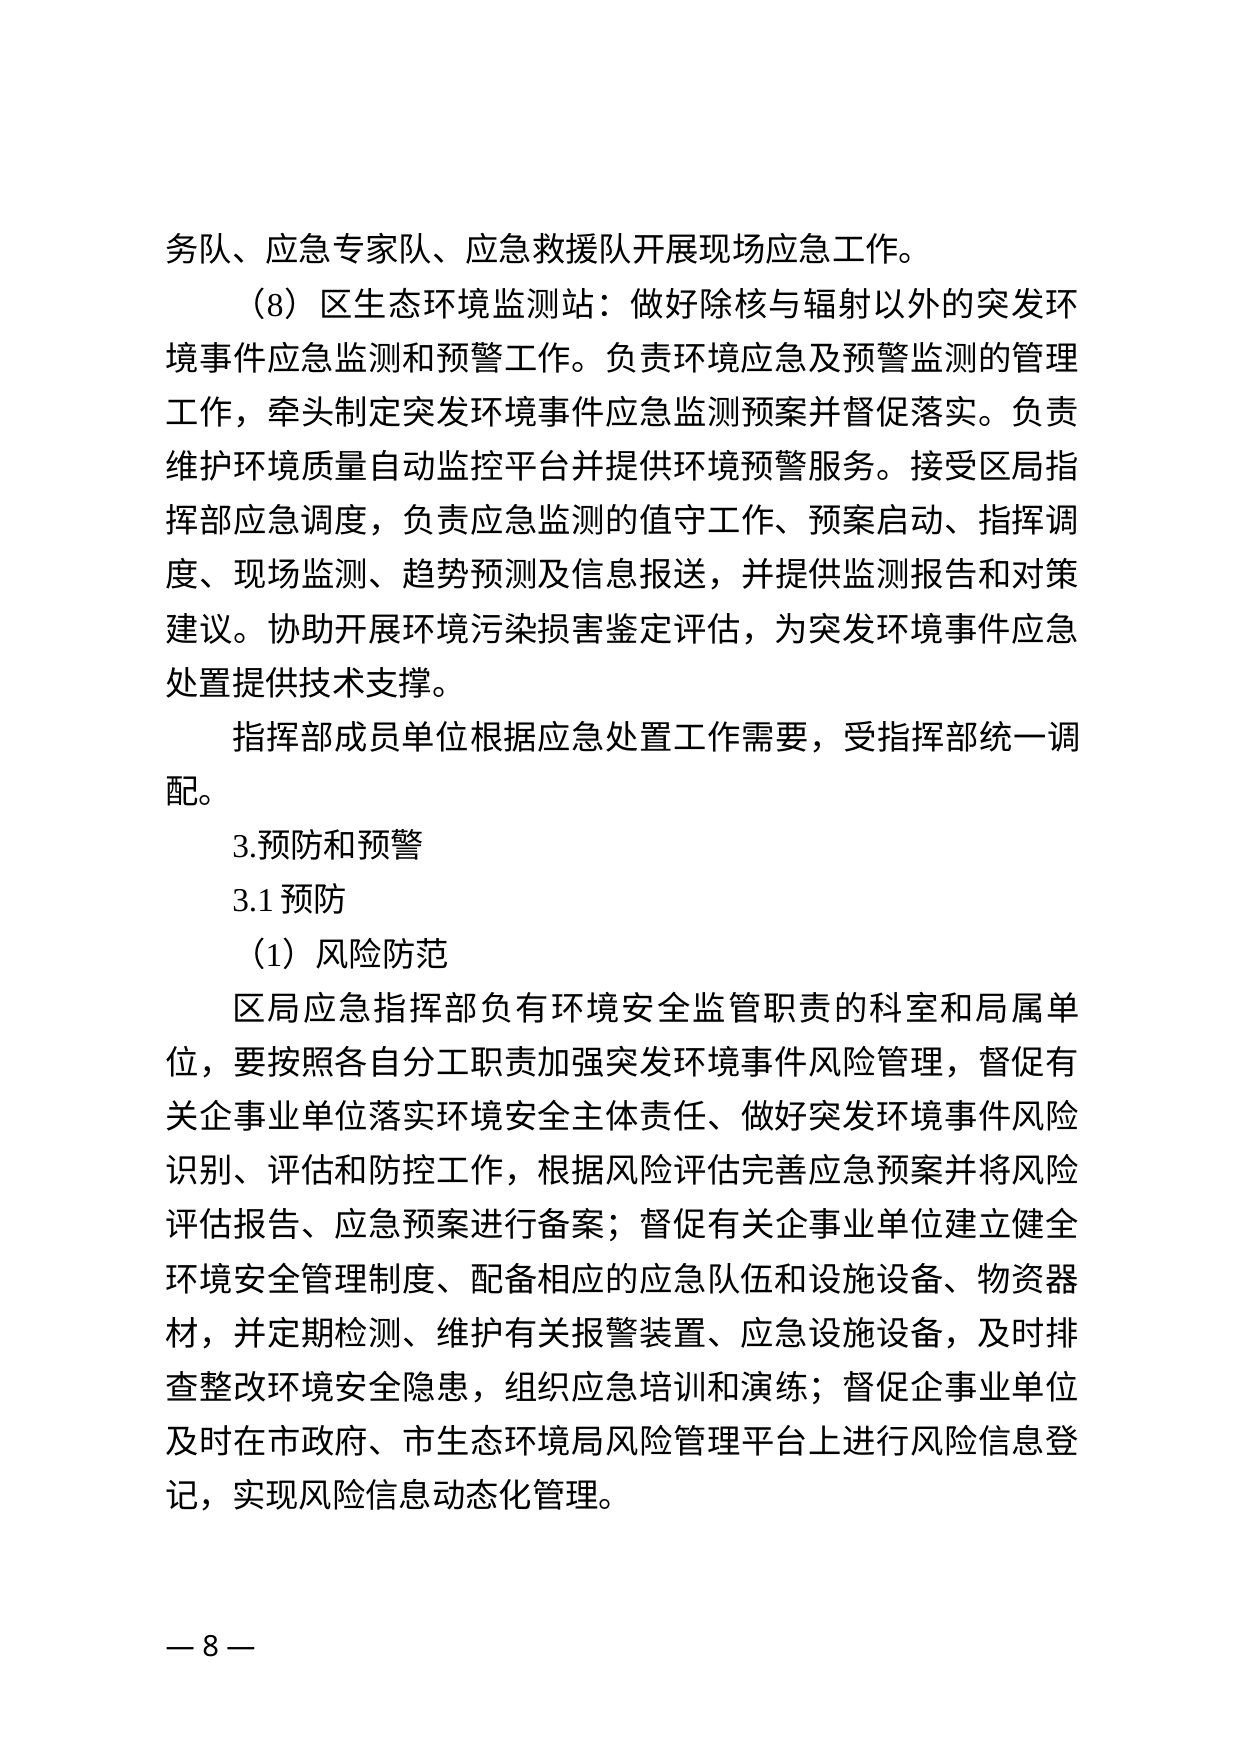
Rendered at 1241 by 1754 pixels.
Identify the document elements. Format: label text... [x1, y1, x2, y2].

text 指挥部成员单位根据应急处置工作需要，受指挥部统一调配。 [165, 706, 1081, 814]
text 区局应急指挥部负有环境安全监管职责的科室和局属单位，要按照各自分工职责加强突发环境事件风险管理，督促有关企事业单位落实环境安全主体责任、做好突发环境事件风险识别、评估和防控工作，根据风险评估完善应急预案并将风险评估报告、应急预案进行备案；督促有关企事业单位建立健全环境安全管理制度、配备相应的应急队伍和设施设备、物资器材，并定期检测、维护有关报警装置、应急设施设备，及时排查整改环境安全隐患，组织应急培训和演练；督促企事业单位及时在市政府、市生态环境局风险管理平台上进行风险信息登记，实现风险信息动态化管理。 [165, 977, 1081, 1518]
subtitle 3.1预防 [165, 868, 1081, 923]
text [165, 218, 1081, 273]
subtitle 3.预防和预警 [165, 814, 1081, 868]
text （8）区生态环境监测站：做好除核与辐射以外的突发环境事件应急监测和预警工作。负责环境应急及预警监测的管理工作，牵头制定突发环境事件应急监测预案并督促落实。负责维护环境质量自动监控平台并提供环境预警服务。接受区局指挥部应急调度，负责应急监测的值守工作、预案启动、指挥调度、现场监测、趋势预测及信息报送，并提供监测报告和对策建议。协助开展环境污染损害鉴定评估，为突发环境事件应急处置提供技术支撑。 [165, 273, 1081, 706]
text （1）风险防范 [165, 923, 1081, 977]
